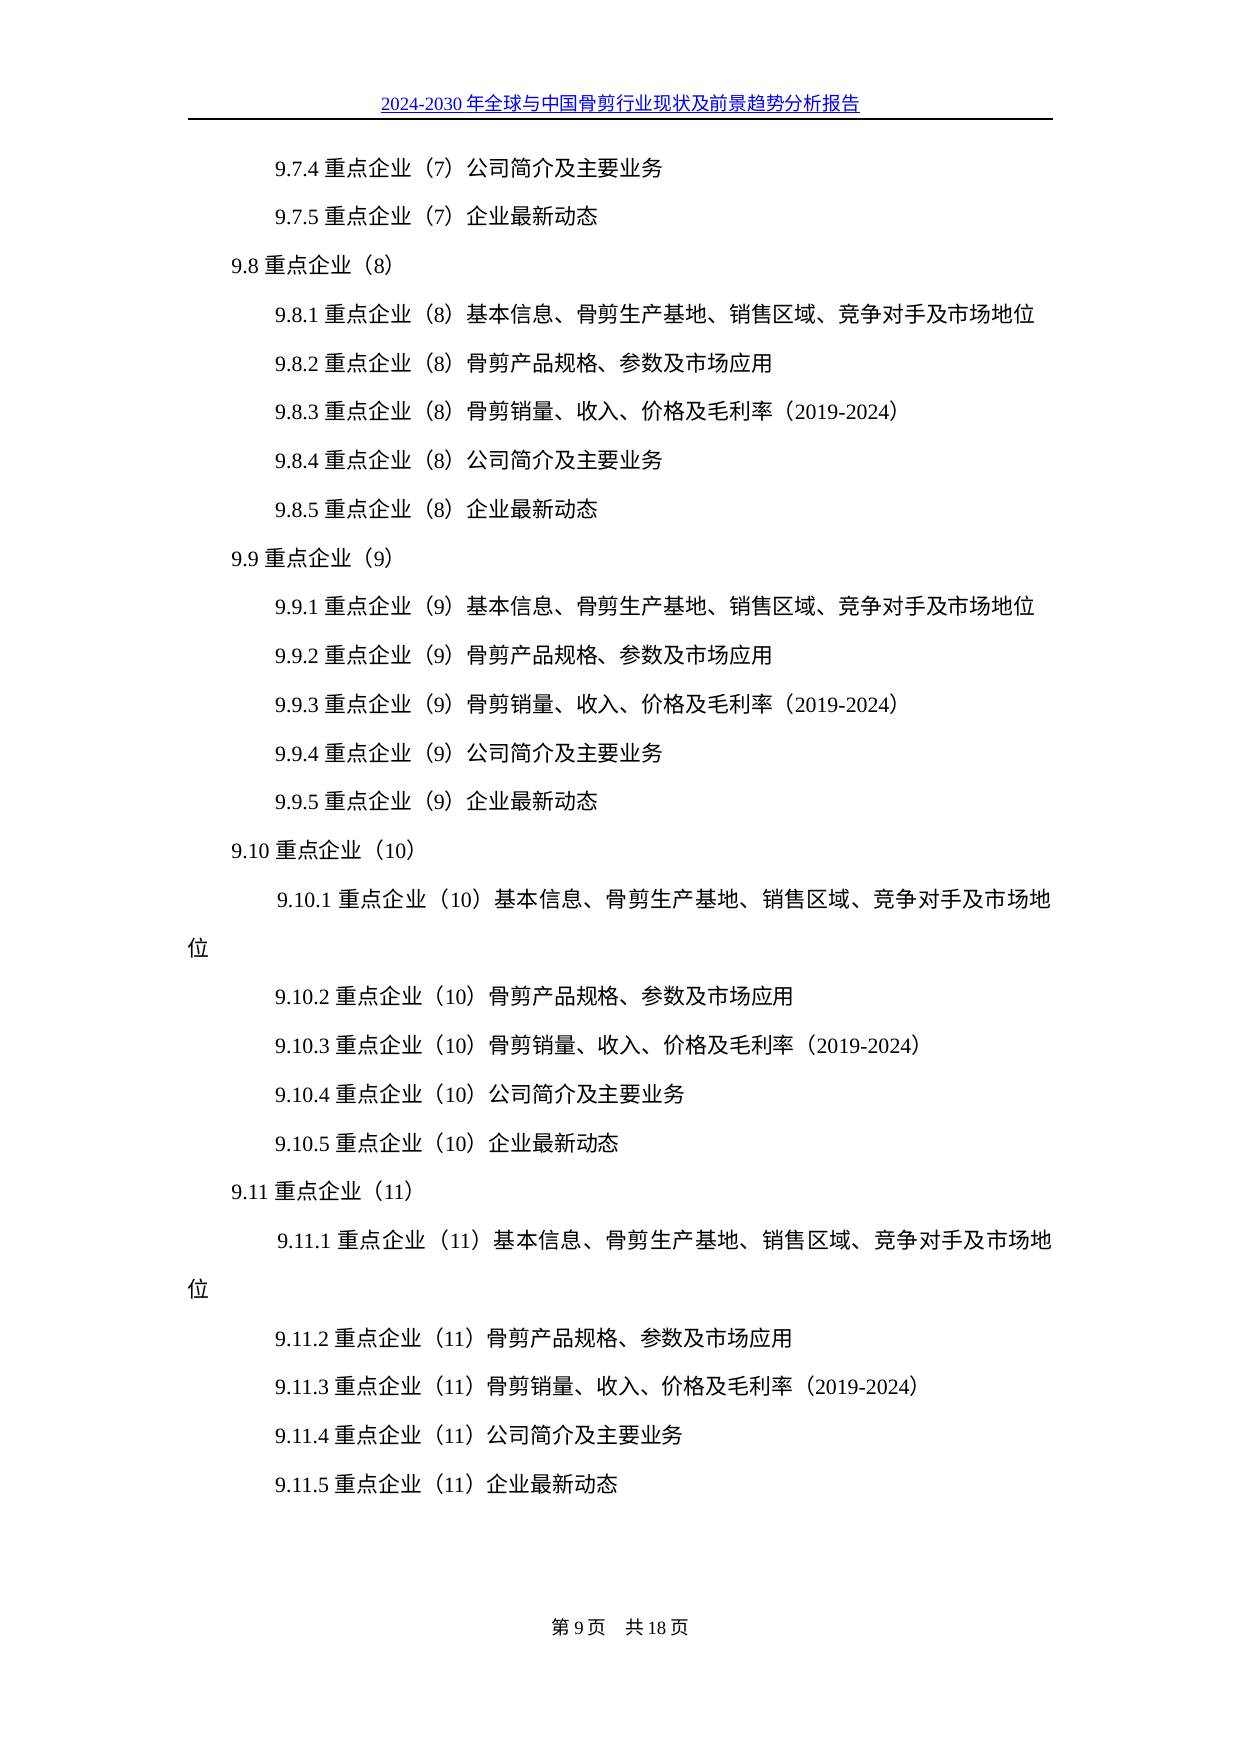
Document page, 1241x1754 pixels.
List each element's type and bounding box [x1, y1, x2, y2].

text [187, 150, 1053, 1499]
